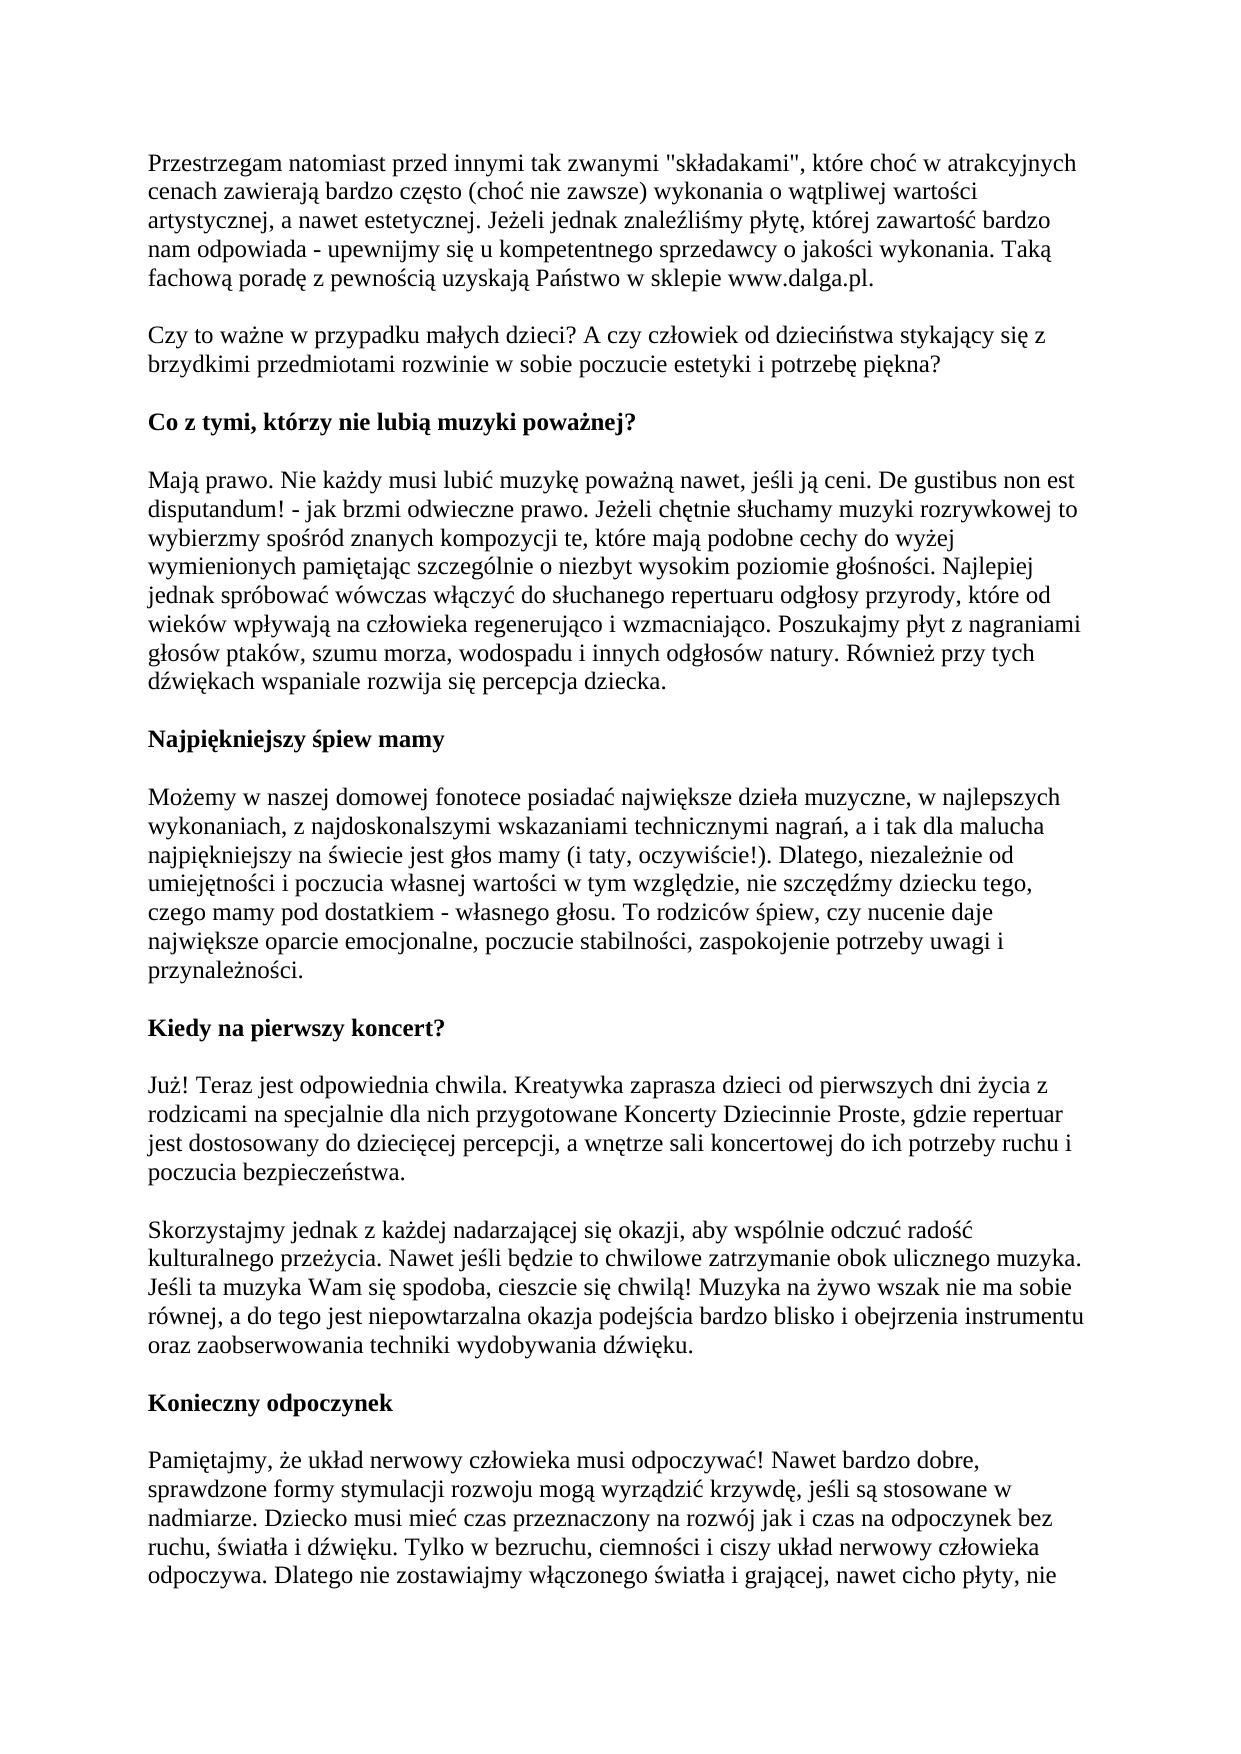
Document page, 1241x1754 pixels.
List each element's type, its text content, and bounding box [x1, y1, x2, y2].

text Co z tymi, którzy nie lubią muzyki poważnej? [148, 407, 1093, 436]
text Najpiękniejszy śpiew mamy [148, 724, 1093, 753]
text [148, 1446, 1093, 1589]
text Czy to ważne w przypadku małych dzieci? A czy człowiek od dzieciństwa stykający się z brzydkimi przedmiotami rozwinie w sobie poczucie estetyki i potrzebę piękna? [148, 321, 1093, 378]
text Przestrzegam natomiast przed innymi tak zwanymi "składakami", które choć w atrakcyjnych cenach zawierają bardzo często (choć nie zawsze) wykonania o wątpliwej wartości artystycznej, a nawet estetycznej. Jeżeli jednak znaleźliśmy płytę, której zawartość bardzo nam odpowiada - upewnijmy się u kompetentnego sprzedawcy o jakości wykonania. Taką fachową poradę z pewnością uzyskają Państwo w sklepie www.dalga.pl. [148, 148, 1093, 291]
text Już! Teraz jest odpowiednia chwila. Kreatywka zaprasza dzieci od pierwszych dni życia z rodzicami na specjalnie dla nich przygotowane Koncerty Dziecinnie Proste, gdzie repertuar jest dostosowany do dziecięcej percepcji, a wnętrze sali koncertowej do ich potrzeby ruchu i poczucia bezpieczeństwa. [148, 1071, 1093, 1186]
text Mają prawo. Nie każdy musi lubić muzykę poważną nawet, jeśli ją ceni. De gustibus non est disputandum! - jak brzmi odwieczne prawo. Jeżeli chętnie słuchamy muzyki rozrywkowej to wybierzmy spośród znanych kompozycji te, które mają podobne cechy do wyżej wymienionych pamiętając szczególnie o niezbyt wysokim poziomie głośności. Najlepiej jednak spróbować wówczas włączyć do słuchanego repertuaru odgłosy przyrody, które od wieków wpływają na człowieka regenerująco i wzmacniająco. Poszukajmy płyt z nagraniami głosów ptaków, szumu morza, wodospadu i innych odgłosów natury. Również przy tych dźwiękach wspaniale rozwija się percepcja dziecka. [148, 465, 1093, 695]
text Kiedy na pierwszy koncert? [148, 1013, 1093, 1041]
text Skorzystajmy jednak z każdej nadarzającej się okazji, aby wspólnie odczuć radość kulturalnego przeżycia. Nawet jeśli będzie to chwilowe zatrzymanie obok ulicznego muzyka. Jeśli ta muzyka Wam się spodoba, cieszcie się chwilą! Muzyka na żywo wszak nie ma sobie równej, a do tego jest niepowtarzalna okazja podejścia bardzo blisko i obejrzenia instrumentu oraz zaobserwowania techniki wydobywania dźwięku. [148, 1215, 1093, 1358]
text Możemy w naszej domowej fonotece posiadać największe dzieła muzyczne, w najlepszych wykonaniach, z najdoskonalszymi wskazaniami technicznymi nagrań, a i tak dla malucha najpiękniejszy na świecie jest głos mamy (i taty, oczywiście!). Dlatego, niezależnie od umiejętności i poczucia własnej wartości w tym względzie, nie szczędźmy dziecku tego, czego mamy pod dostatkiem - własnego głosu. To rodziców śpiew, czy nucenie daje największe oparcie emocjonalne, poczucie stabilności, zaspokojenie potrzeby uwagi i przynależności. [148, 782, 1093, 983]
text Konieczny odpoczynek [148, 1388, 1093, 1416]
